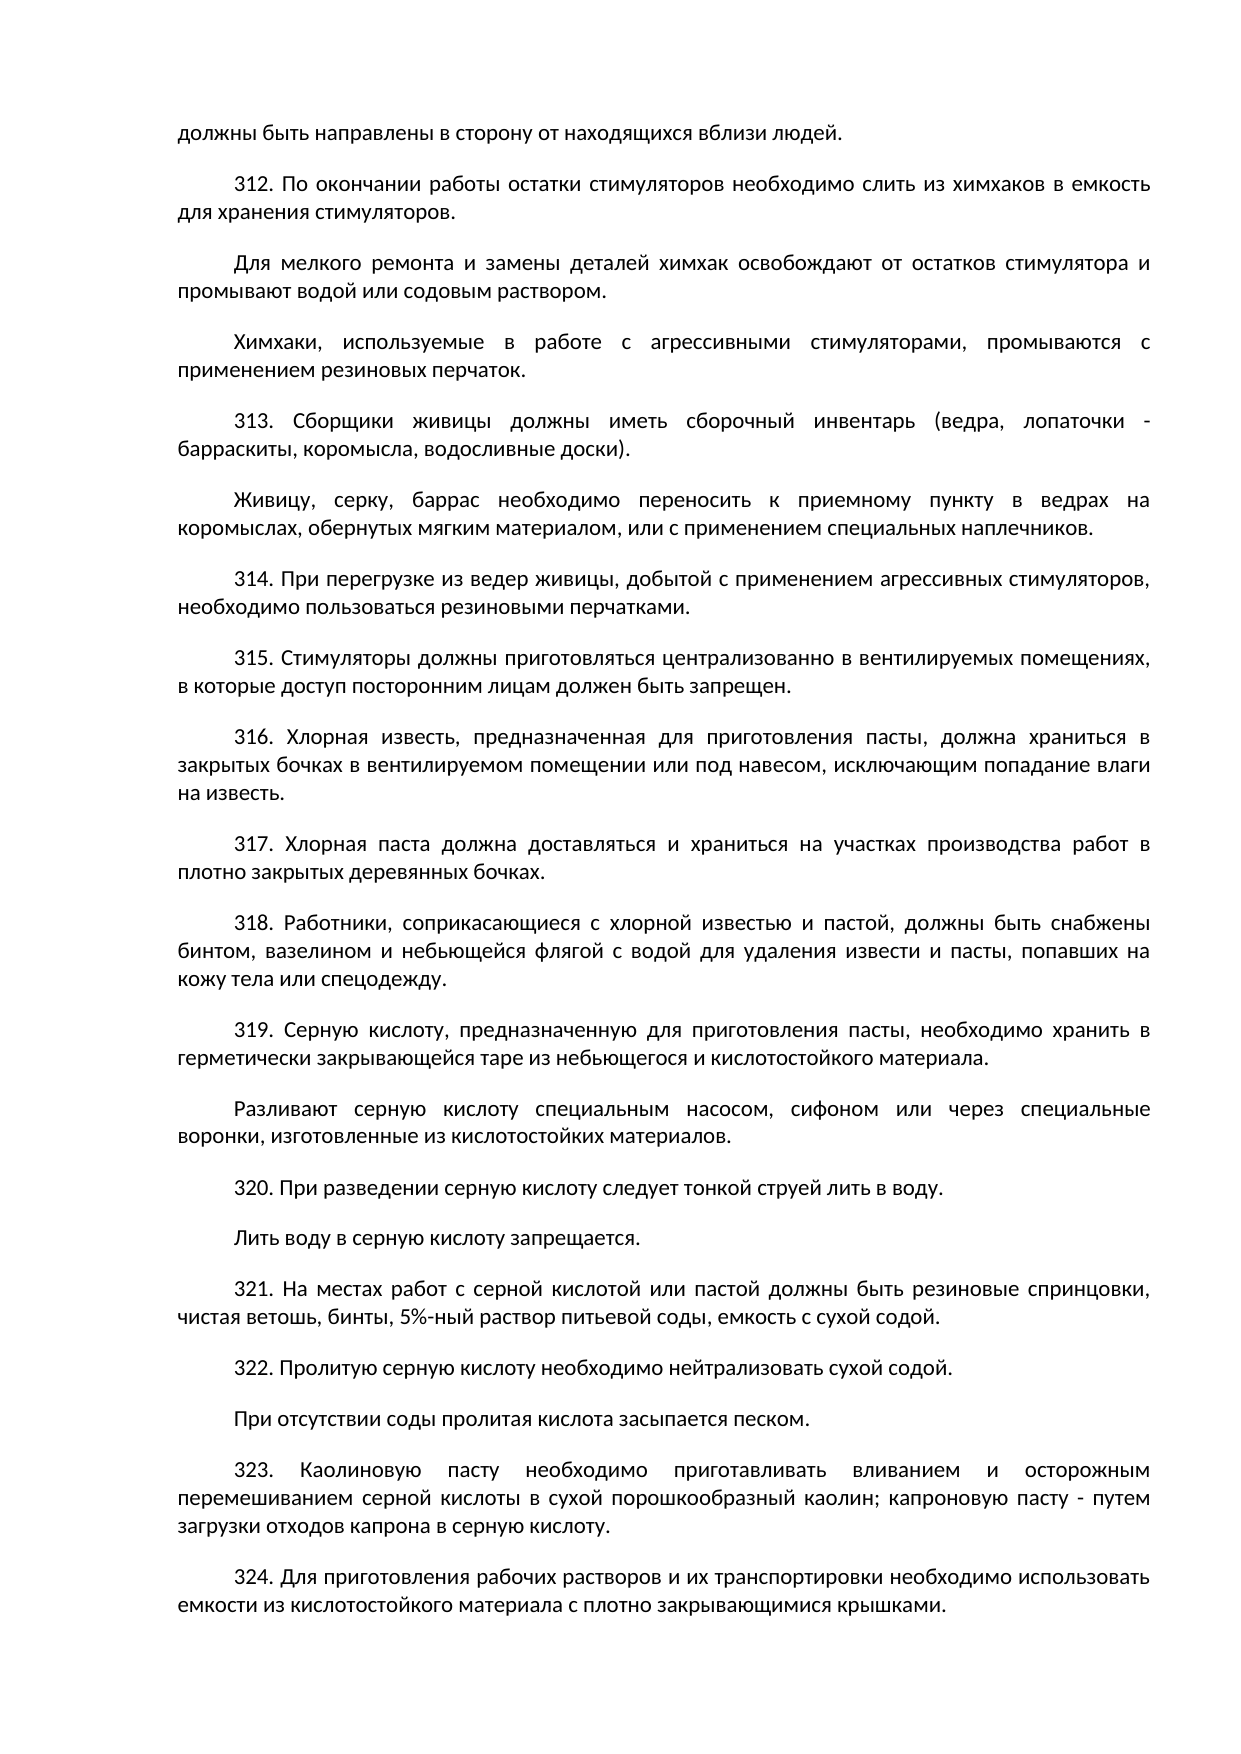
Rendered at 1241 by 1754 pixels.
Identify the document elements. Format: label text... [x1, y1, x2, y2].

text 316. Хлорная известь, предназначенная для приготовления пасты, должна храниться в закрытых бочках в вентилируемом помещении или под навесом, исключающим попадание влаги на известь. [177, 722, 1152, 806]
text 324. Для приготовления рабочих растворов и их транспортировки необходимо использовать емкости из кислотостойкого материала с плотно закрывающимися крышками. [177, 1562, 1152, 1618]
text Живицу, серку, баррас необходимо переносить к приемному пункту в ведрах на коромыслах, обернутых мягким материалом, или с применением специальных наплечников. [177, 485, 1152, 541]
text 313. Сборщики живицы должны иметь сборочный инвентарь (ведра, лопаточки - барраскиты, коромысла, водосливные доски). [177, 406, 1152, 462]
text 314. При перегрузке из ведер живицы, добытой с применением агрессивных стимуляторов, необходимо пользоваться резиновыми перчатками. [177, 564, 1152, 620]
text 319. Серную кислоту, предназначенную для приготовления пасты, необходимо хранить в герметически закрывающейся таре из небьющегося и кислотостойкого материала. [177, 1015, 1152, 1071]
text 320. При разведении серную кислоту следует тонкой струей лить в воду. [177, 1173, 1152, 1201]
text При отсутствии соды пролитая кислота засыпается песком. [177, 1404, 1152, 1432]
text 312. По окончании работы остатки стимуляторов необходимо слить из химхаков в емкость для хранения стимуляторов. [177, 169, 1152, 225]
text 315. Стимуляторы должны приготовляться централизованно в вентилируемых помещениях, в которые доступ посторонним лицам должен быть запрещен. [177, 643, 1152, 699]
text 322. Пролитую серную кислоту необходимо нейтрализовать сухой содой. [177, 1353, 1152, 1381]
text 318. Работники, соприкасающиеся с хлорной известью и пастой, должны быть снабжены бинтом, вазелином и небьющейся флягой с водой для удаления извести и пасты, попавших на кожу тела или спецодежду. [177, 908, 1152, 992]
text Для мелкого ремонта и замены деталей химхак освобождают от остатков стимулятора и промывают водой или содовым раствором. [177, 248, 1152, 304]
text 323. Каолиновую пасту необходимо приготавливать вливанием и осторожным перемешиванием серной кислоты в сухой порошкообразный каолин; капроновую пасту - путем загрузки отходов капрона в серную кислоту. [177, 1455, 1152, 1539]
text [177, 118, 1152, 146]
text 317. Хлорная паста должна доставляться и храниться на участках производства работ в плотно закрытых деревянных бочках. [177, 829, 1152, 885]
text Лить воду в серную кислоту запрещается. [177, 1223, 1152, 1252]
text Разливают серную кислоту специальным насосом, сифоном или через специальные воронки, изготовленные из кислотостойких материалов. [177, 1094, 1152, 1150]
text 321. На местах работ с серной кислотой или пастой должны быть резиновые спринцовки, чистая ветошь, бинты, 5%-ный раствор питьевой соды, емкость с сухой содой. [177, 1274, 1152, 1331]
text Химхаки, используемые в работе с агрессивными стимуляторами, промываются с применением резиновых перчаток. [177, 327, 1152, 383]
